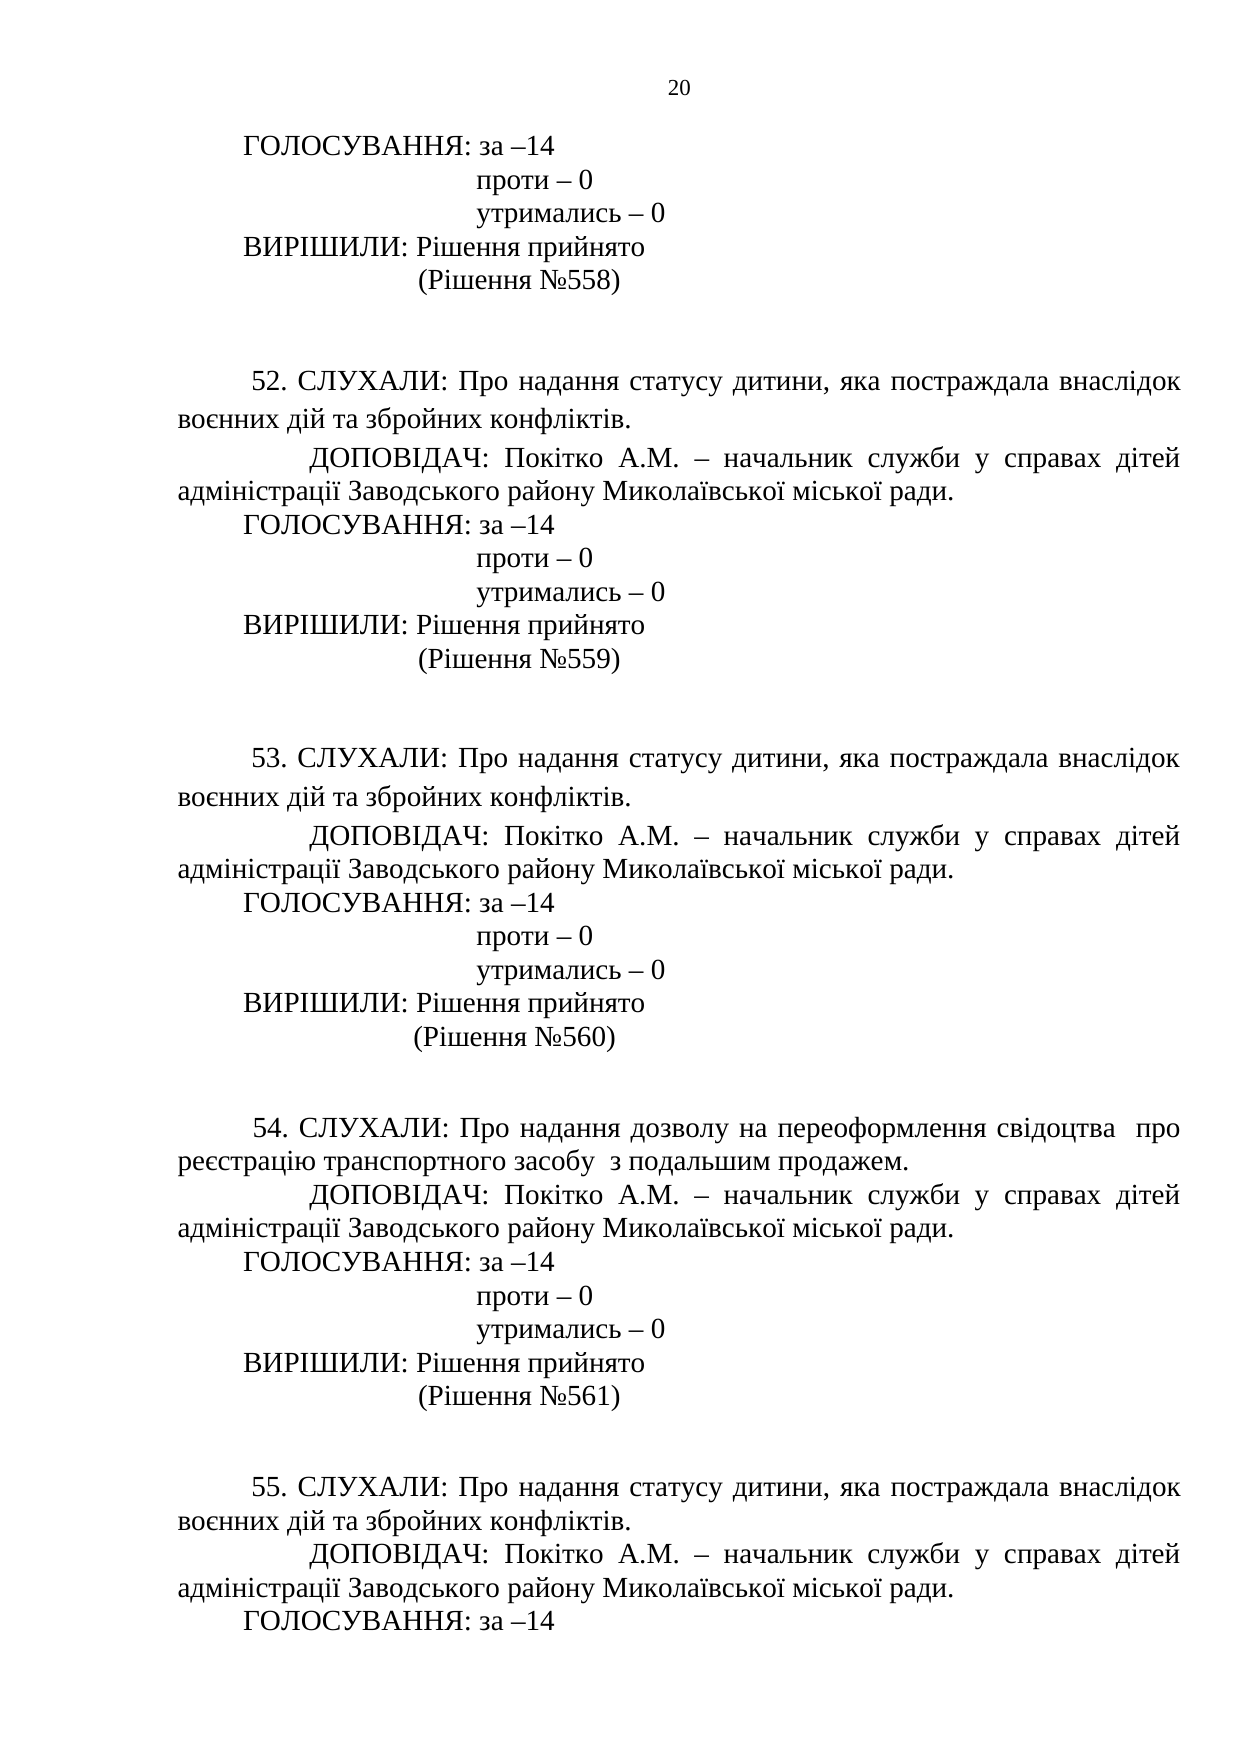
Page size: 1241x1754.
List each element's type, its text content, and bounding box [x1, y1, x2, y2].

text (Рішення №560) [177, 1019, 1181, 1052]
text ВИРІШИЛИ: Рішення прийнято [177, 985, 1181, 1019]
text ВИРІШИЛИ: Рішення прийнято [177, 229, 1181, 262]
text ГОЛОСУВАННЯ: за –14 [177, 885, 1181, 918]
text 55. СЛУХАЛИ: Про надання статусу дитини, яка постраждала внаслідок воєнних дій та збройних конфліктів. [177, 1469, 1181, 1536]
text ВИРІШИЛИ: Рішення прийнято [177, 607, 1181, 641]
text ГОЛОСУВАННЯ: за –14 [177, 1603, 1181, 1637]
text 53. СЛУХАЛИ: Про надання статусу дитини, яка постраждала внаслідок воєнних дій та збройних конфліктів. [177, 741, 1181, 813]
text утримались – 0 [177, 1311, 1181, 1345]
text (Рішення №558) [177, 262, 1181, 296]
text утримались – 0 [177, 574, 1181, 607]
text ДОПОВІДАЧ: Покітко А.М. – начальник служби у справах дітей адміністрації Заводського району Миколаївської міської ради. [177, 1536, 1181, 1603]
text проти – 0 [177, 1278, 1181, 1311]
text 54. СЛУХАЛИ: Про надання дозволу на переоформлення свідоцтва про реєстрацію транспортного засобу з подальшим продажем. [177, 1110, 1181, 1177]
text ДОПОВІДАЧ: Покітко А.М. – начальник служби у справах дітей адміністрації Заводського району Миколаївської міської ради. [177, 1177, 1181, 1244]
text проти – 0 [177, 918, 1181, 952]
text утримались – 0 [177, 195, 1181, 229]
text (Рішення №561) [177, 1378, 1181, 1412]
text ДОПОВІДАЧ: Покітко А.М. – начальник служби у справах дітей адміністрації Заводського району Миколаївської міської ради. [177, 818, 1181, 885]
text (Рішення №559) [177, 641, 1181, 674]
text 52. СЛУХАЛИ: Про надання статусу дитини, яка постраждала внаслідок воєнних дій та збройних конфліктів. [177, 363, 1181, 435]
text ДОПОВІДАЧ: Покітко А.М. – начальник служби у справах дітей адміністрації Заводського району Миколаївської міської ради. [177, 440, 1181, 507]
text ГОЛОСУВАННЯ: за –14 [177, 1244, 1181, 1278]
text ГОЛОСУВАННЯ: за –14 [177, 507, 1181, 540]
text ГОЛОСУВАННЯ: за –14 [177, 128, 1181, 162]
text проти – 0 [177, 162, 1181, 195]
text утримались – 0 [177, 952, 1181, 985]
text проти – 0 [177, 540, 1181, 574]
text ВИРІШИЛИ: Рішення прийнято [177, 1345, 1181, 1378]
